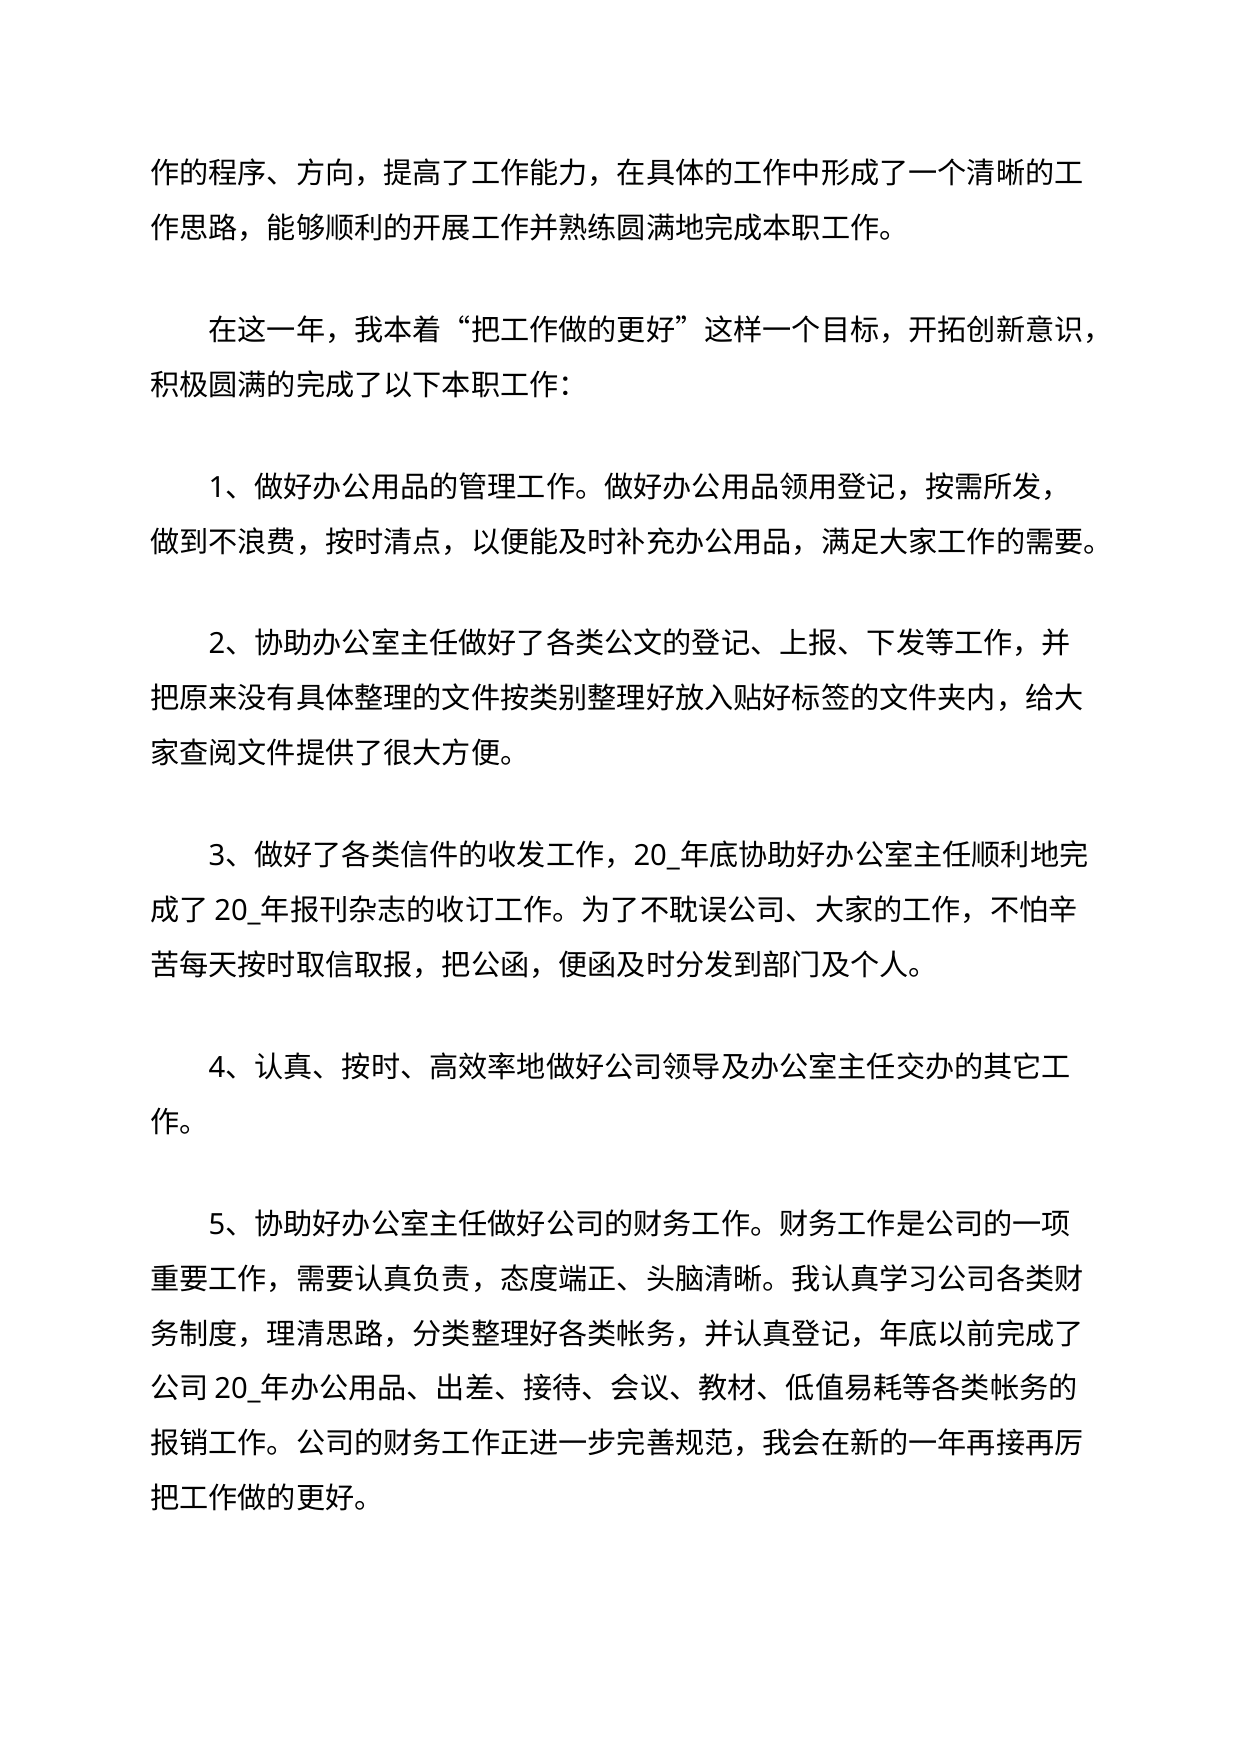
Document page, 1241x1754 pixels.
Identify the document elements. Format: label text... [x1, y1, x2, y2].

text 4、认真、按时、高效率地做好公司领导及办公室主任交办的其它工作。 [150, 1043, 1090, 1141]
text 1、做好办公用品的管理工作。做好办公用品领用登记，按需所发，做到不浪费，按时清点，以便能及时补充办公用品，满足大家工作的需要。 [150, 463, 1090, 561]
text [150, 150, 1090, 247]
text 在这一年，我本着“把工作做的更好”这样一个目标，开拓创新意识，积极圆满的完成了以下本职工作： [150, 307, 1090, 404]
text 5、协助好办公室主任做好公司的财务工作。财务工作是公司的一项重要工作，需要认真负责，态度端正、头脑清晰。我认真学习公司各类财务制度，理清思路，分类整理好各类帐务，并认真登记，年底以前完成了公司20_年办公用品、出差、接待、会议、教材、低值易耗等各类帐务的报销工作。公司的财务工作正进一步完善规范，我会在新的一年再接再厉把工作做的更好。 [150, 1200, 1090, 1517]
text 3、做好了各类信件的收发工作，20_年底协助好办公室主任顺利地完成了20_年报刊杂志的收订工作。为了不耽误公司、大家的工作，不怕辛苦每天按时取信取报，把公函，便函及时分发到部门及个人。 [150, 832, 1090, 984]
text 2、协助办公室主任做好了各类公文的登记、上报、下发等工作，并把原来没有具体整理的文件按类别整理好放入贴好标签的文件夹内，给大家查阅文件提供了很大方便。 [150, 620, 1090, 772]
